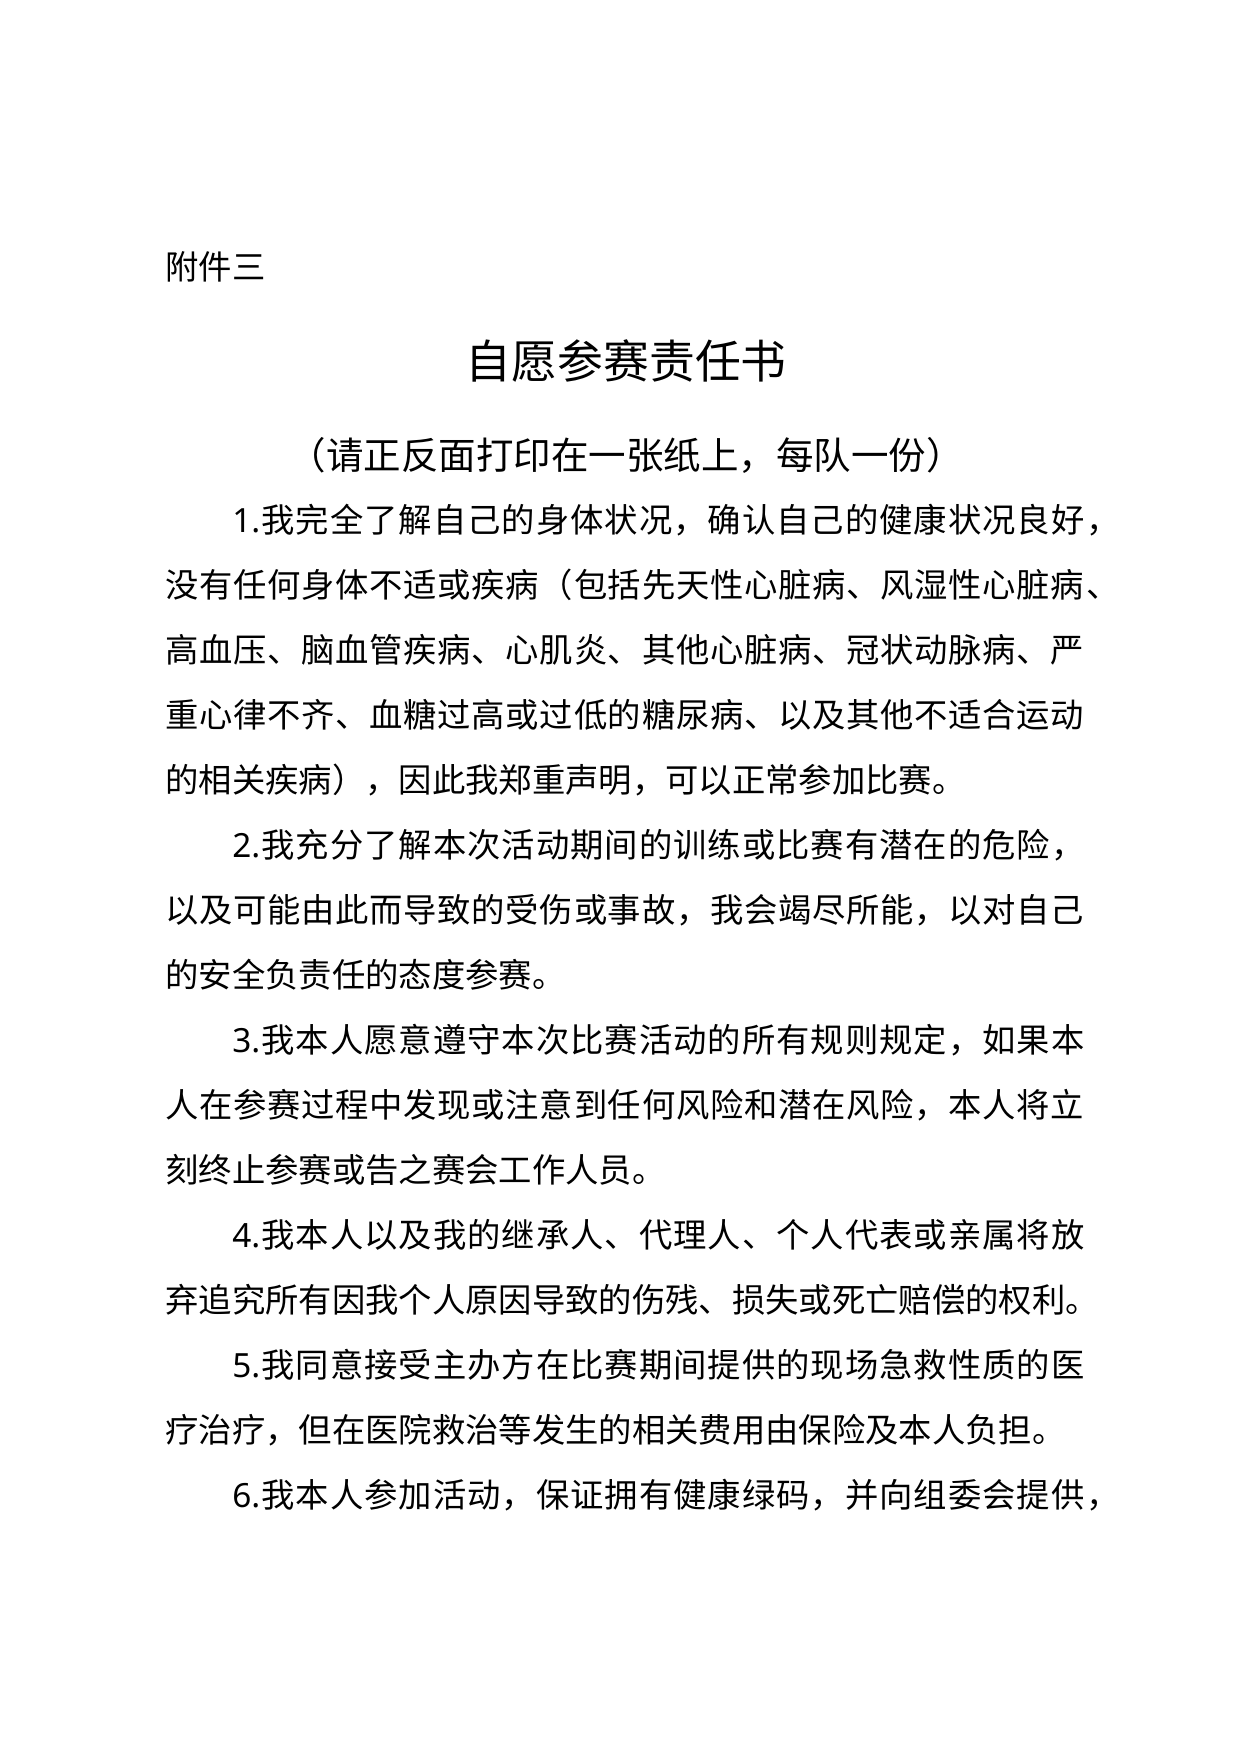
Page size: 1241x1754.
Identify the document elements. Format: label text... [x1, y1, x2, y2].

text 4.我本人以及我的继承人、代理人、个人代表或亲属将放弃追究所有因我个人原因导致的伤残、损失或死亡赔偿的权利。 [165, 1200, 1087, 1330]
text 3.我本人愿意遵守本次比赛活动的所有规则规定，如果本人在参赛过程中发现或注意到任何风险和潜在风险，本人将立刻终止参赛或告之赛会工作人员。 [165, 1005, 1087, 1200]
text 2.我充分了解本次活动期间的训练或比赛有潜在的危险，以及可能由此而导致的受伤或事故，我会竭尽所能，以对自己的安全负责任的态度参赛。 [165, 810, 1087, 1005]
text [165, 1460, 1087, 1525]
text 附件三 [165, 233, 1087, 298]
text 1.我完全了解自己的身体状况，确认自己的健康状况良好，没有任何身体不适或疾病（包括先天性心脏病、风湿性心脏病、高血压、脑血管疾病、心肌炎、其他心脏病、冠状动脉病、严重心律不齐、血糖过高或过低的糖尿病、以及其他不适合运动的相关疾病），因此我郑重声明，可以正常参加比赛。 [165, 485, 1087, 810]
text 5.我同意接受主办方在比赛期间提供的现场急救性质的医疗治疗，但在医院救治等发生的相关费用由保险及本人负担。 [165, 1330, 1087, 1460]
text （请正反面打印在一张纸上，每队一份） [165, 420, 1087, 485]
text 自愿参赛责任书 [165, 310, 1087, 408]
